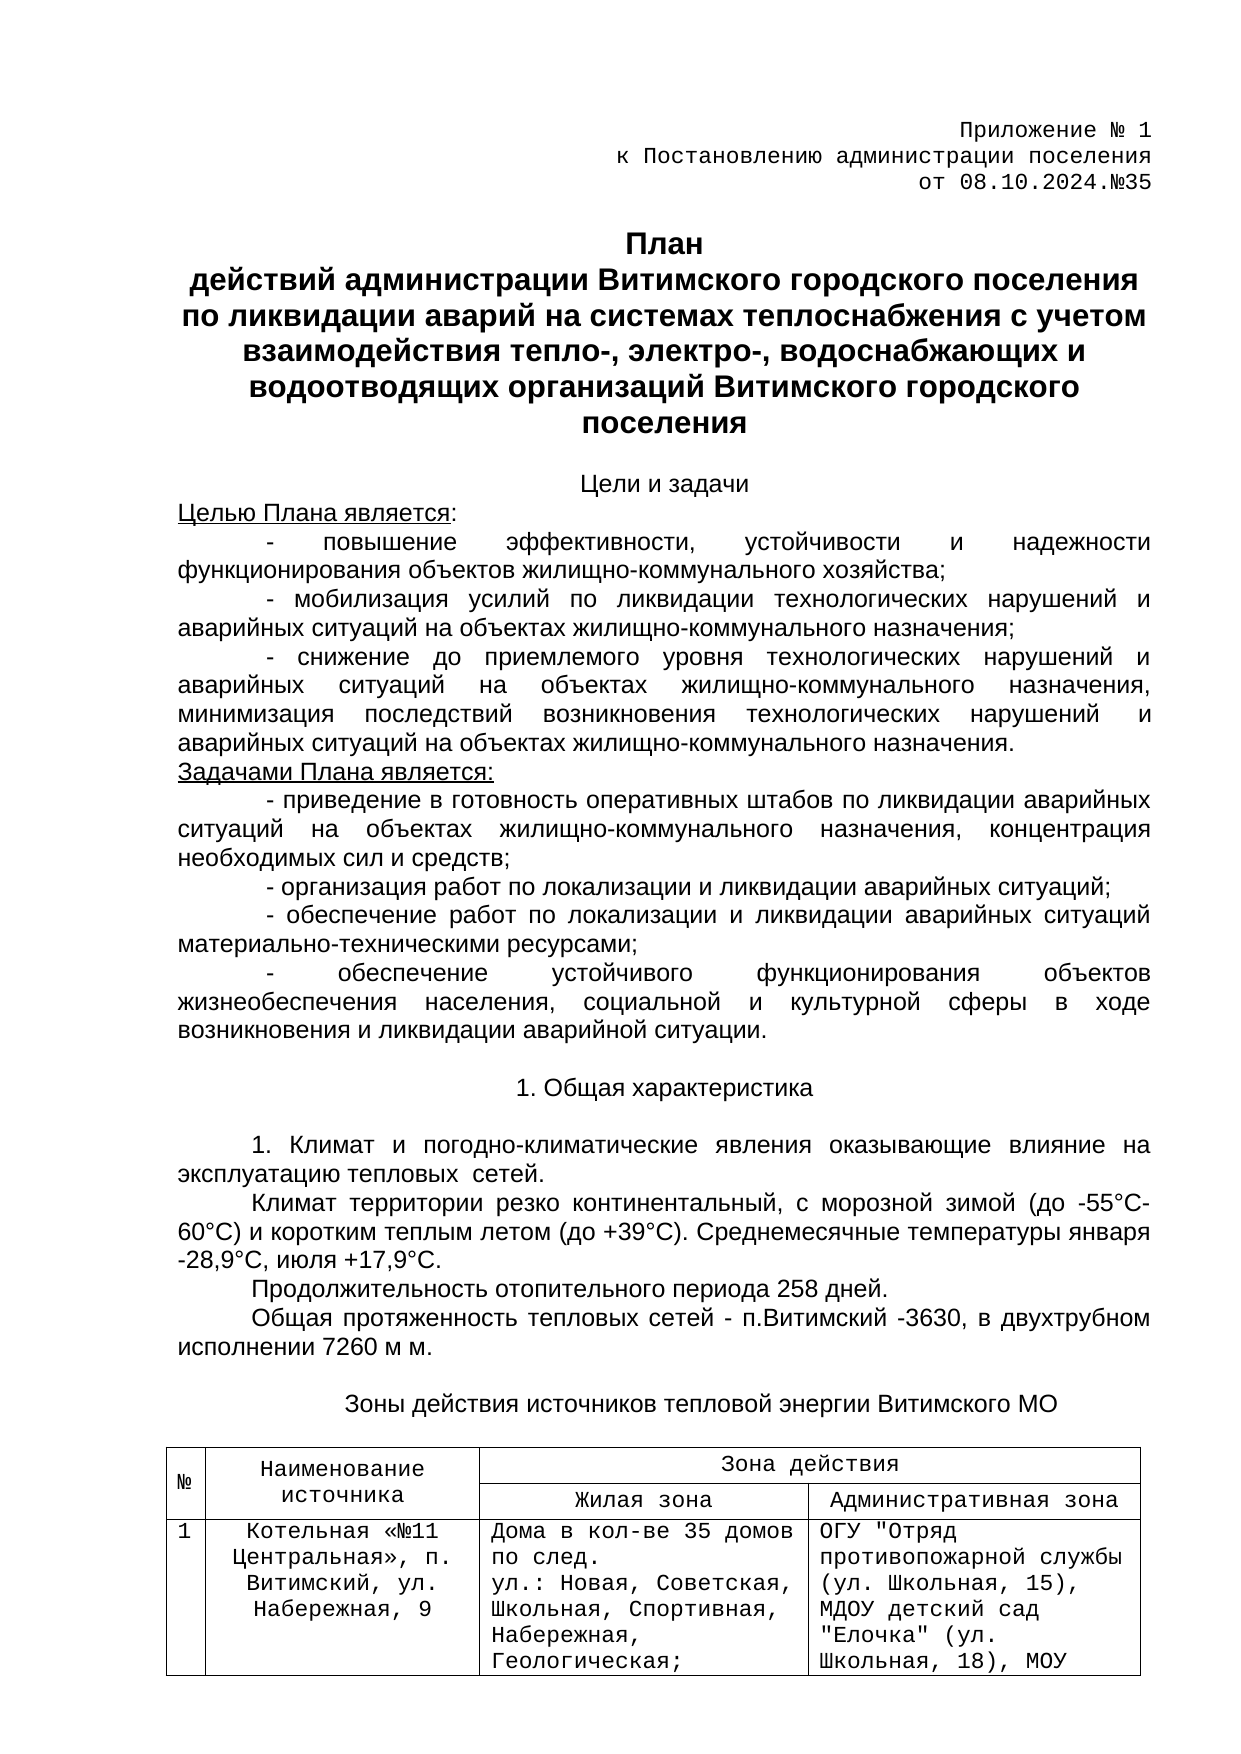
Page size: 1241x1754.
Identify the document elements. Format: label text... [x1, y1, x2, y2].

table_header № [167, 1448, 205, 1518]
text 1. Общая характеристика [177, 1073, 1152, 1102]
text Приложение № 1 [177, 118, 1152, 144]
text 1. Климат и погодно-климатические явления оказывающие влияние на эксплуатацию тепловых сетей. [177, 1130, 1152, 1188]
table_cell 1 [167, 1520, 205, 1675]
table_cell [809, 1520, 1140, 1675]
text Целью Плана является: [177, 498, 1149, 527]
table_header Зона действия [480, 1448, 1140, 1482]
text - обеспечение работ по локализации и ликвидации аварийных ситуаций материально-техническими ресурсами; [177, 900, 1152, 958]
text Продолжительность отопительного периода 258 дней. [177, 1274, 1152, 1303]
text - повышение эффективности, устойчивости и надежности функционирования объектов жилищно-коммунального хозяйства; [177, 527, 1152, 584]
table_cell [206, 1520, 479, 1675]
text к Постановлению администрации поселения [177, 144, 1152, 170]
text Климат территории резко континентальный, с морозной зимой (до -55°С- 60°С) и коротким теплым летом (до +39°С). Среднемесячные температуры января -28,9°С, июля +17,9°С. [177, 1188, 1152, 1274]
text - приведение в готовность оперативных штабов по ликвидации аварийных ситуаций на объектах жилищно-коммунального назначения, концентрация необходимых сил и средств; [177, 785, 1152, 872]
text от 08.10.2024.№35 [177, 170, 1152, 196]
text - организация работ по локализации и ликвидации аварийных ситуаций; [177, 872, 1152, 900]
text Общая протяженность тепловых сетей - п.Витимский -3630, в двухтрубном исполнении 7260 м м. [177, 1303, 1152, 1360]
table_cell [480, 1520, 808, 1675]
text Зоны действия источников тепловой энергии Витимского МО [177, 1389, 1152, 1418]
text - мобилизация усилий по ликвидации технологических нарушений и аварийных ситуаций на объектах жилищно-коммунального назначения; [177, 584, 1152, 642]
text Цели и задачи [177, 469, 1152, 498]
table_cell Жилая зона [480, 1484, 808, 1518]
text Задачами Плана является: [177, 757, 1149, 785]
text План [177, 225, 1152, 261]
text - обеспечение устойчивого функционирования объектов жизнеобеспечения населения, социальной и культурной сферы в ходе возникновения и ликвидации аварийной ситуации. [177, 958, 1152, 1044]
table_header Наименование источника [206, 1448, 479, 1518]
text действий администрации Витимского городского поселения по ликвидации аварий на системах теплоснабжения с учетом взаимодействия тепло-, электро-, водоснабжающих и водоотводящих организаций Витимского городского поселения [177, 261, 1152, 440]
table_cell Административная зона [809, 1484, 1140, 1518]
text - снижение до приемлемого уровня технологических нарушений и аварийных ситуаций на объектах жилищно-коммунального назначения, минимизация последствий возникновения технологических нарушений и аварийных ситуаций на объектах жилищно-коммунального назначения. [177, 642, 1152, 757]
